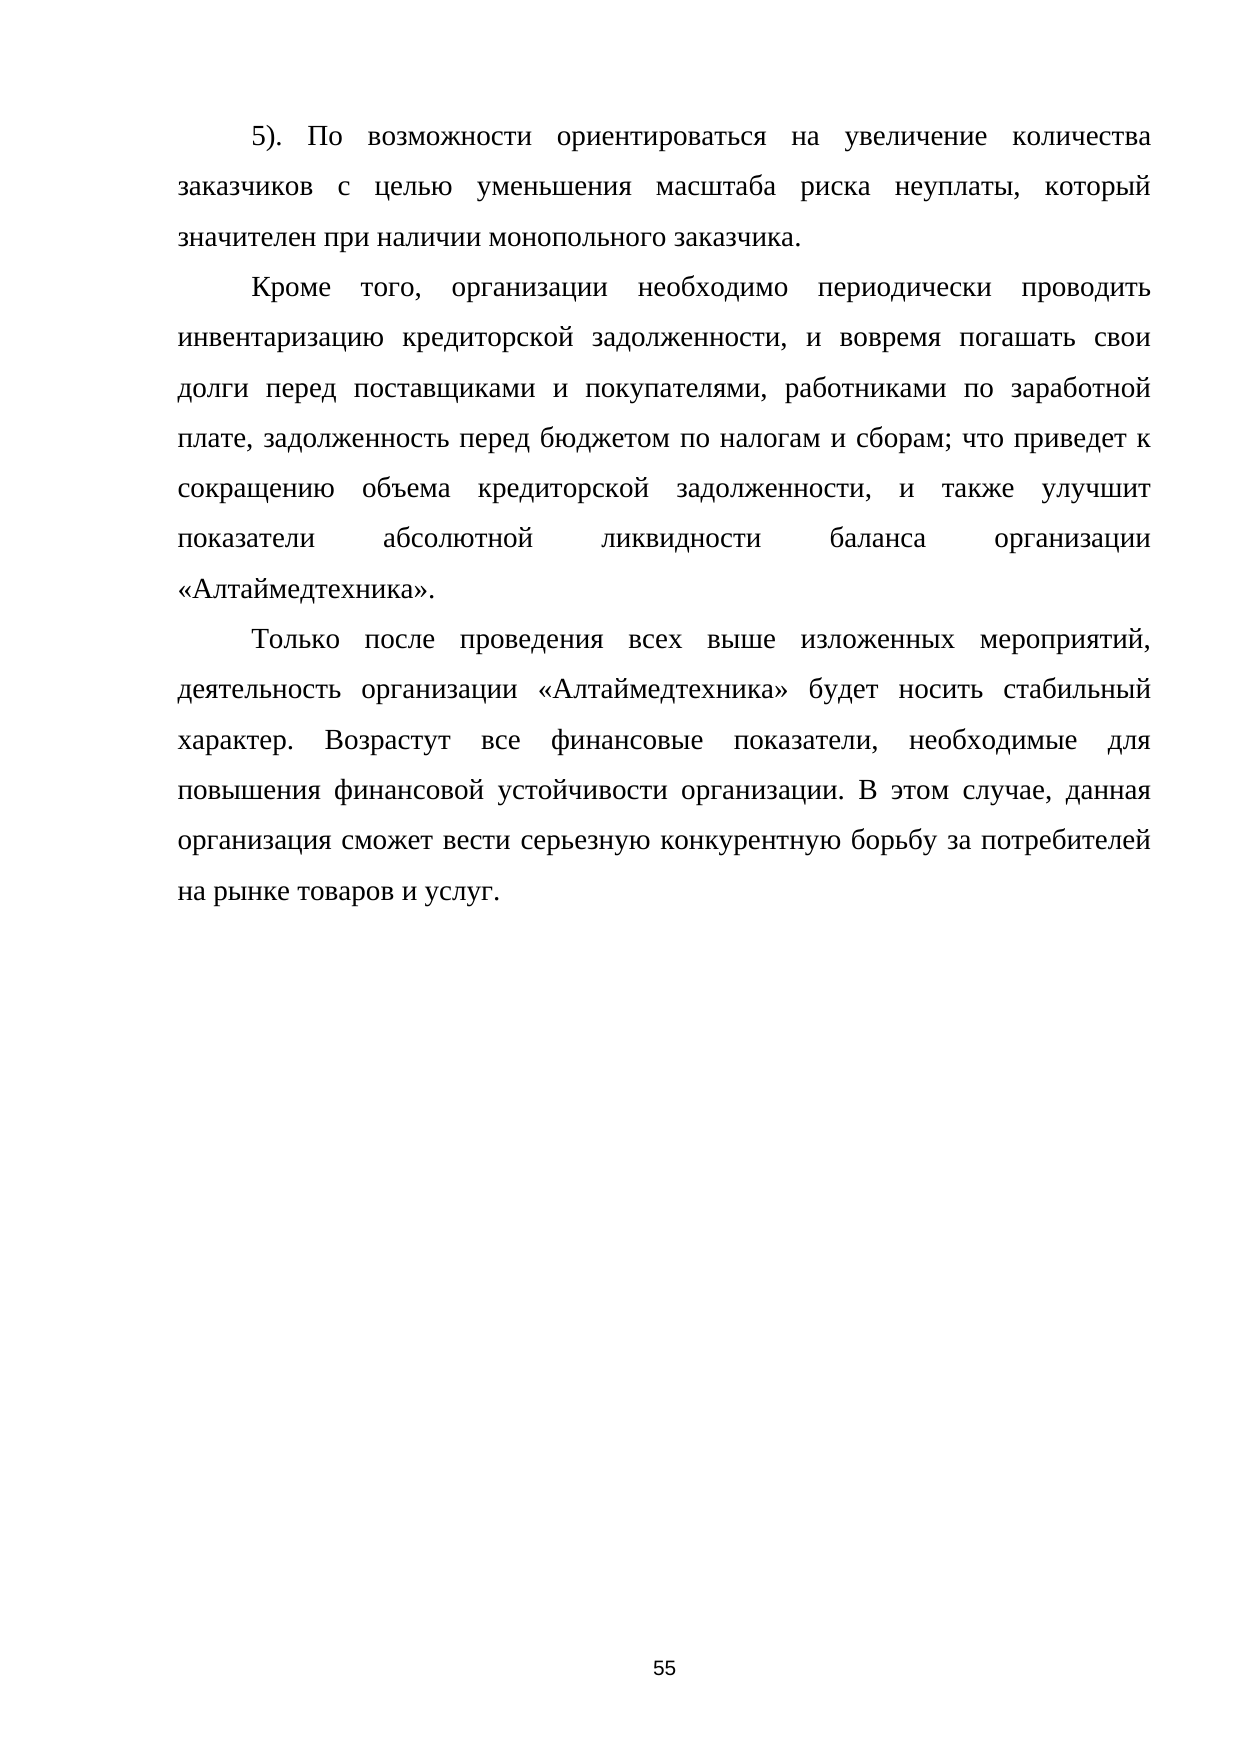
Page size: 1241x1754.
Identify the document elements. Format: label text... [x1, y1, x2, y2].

text Кроме того, организации необходимо периодически проводить инвентаризацию кредиторской задолженности, и вовремя погашать свои долги перед поставщиками и покупателями, работниками по заработной плате, задолженность перед бюджетом по налогам и сборам; что приведет к сокращению объема кредиторской задолженности, и также улучшит показатели абсолютной ликвидности баланса организации «Алтаймедтехника». [177, 269, 1152, 604]
text Только после проведения всех выше изложенных мероприятий, деятельность организации «Алтаймедтехника» будет носить стабильный характер. Возрастут все финансовые показатели, необходимые для повышения финансовой устойчивости организации. В этом случае, данная организация сможет вести серьезную конкурентную борьбу за потребителей на рынке товаров и услуг. [177, 621, 1152, 906]
text 5). По возможности ориентироваться на увеличение количества заказчиков с целью уменьшения масштаба риска неуплаты, который значителен при наличии монопольного заказчика. [177, 118, 1152, 252]
